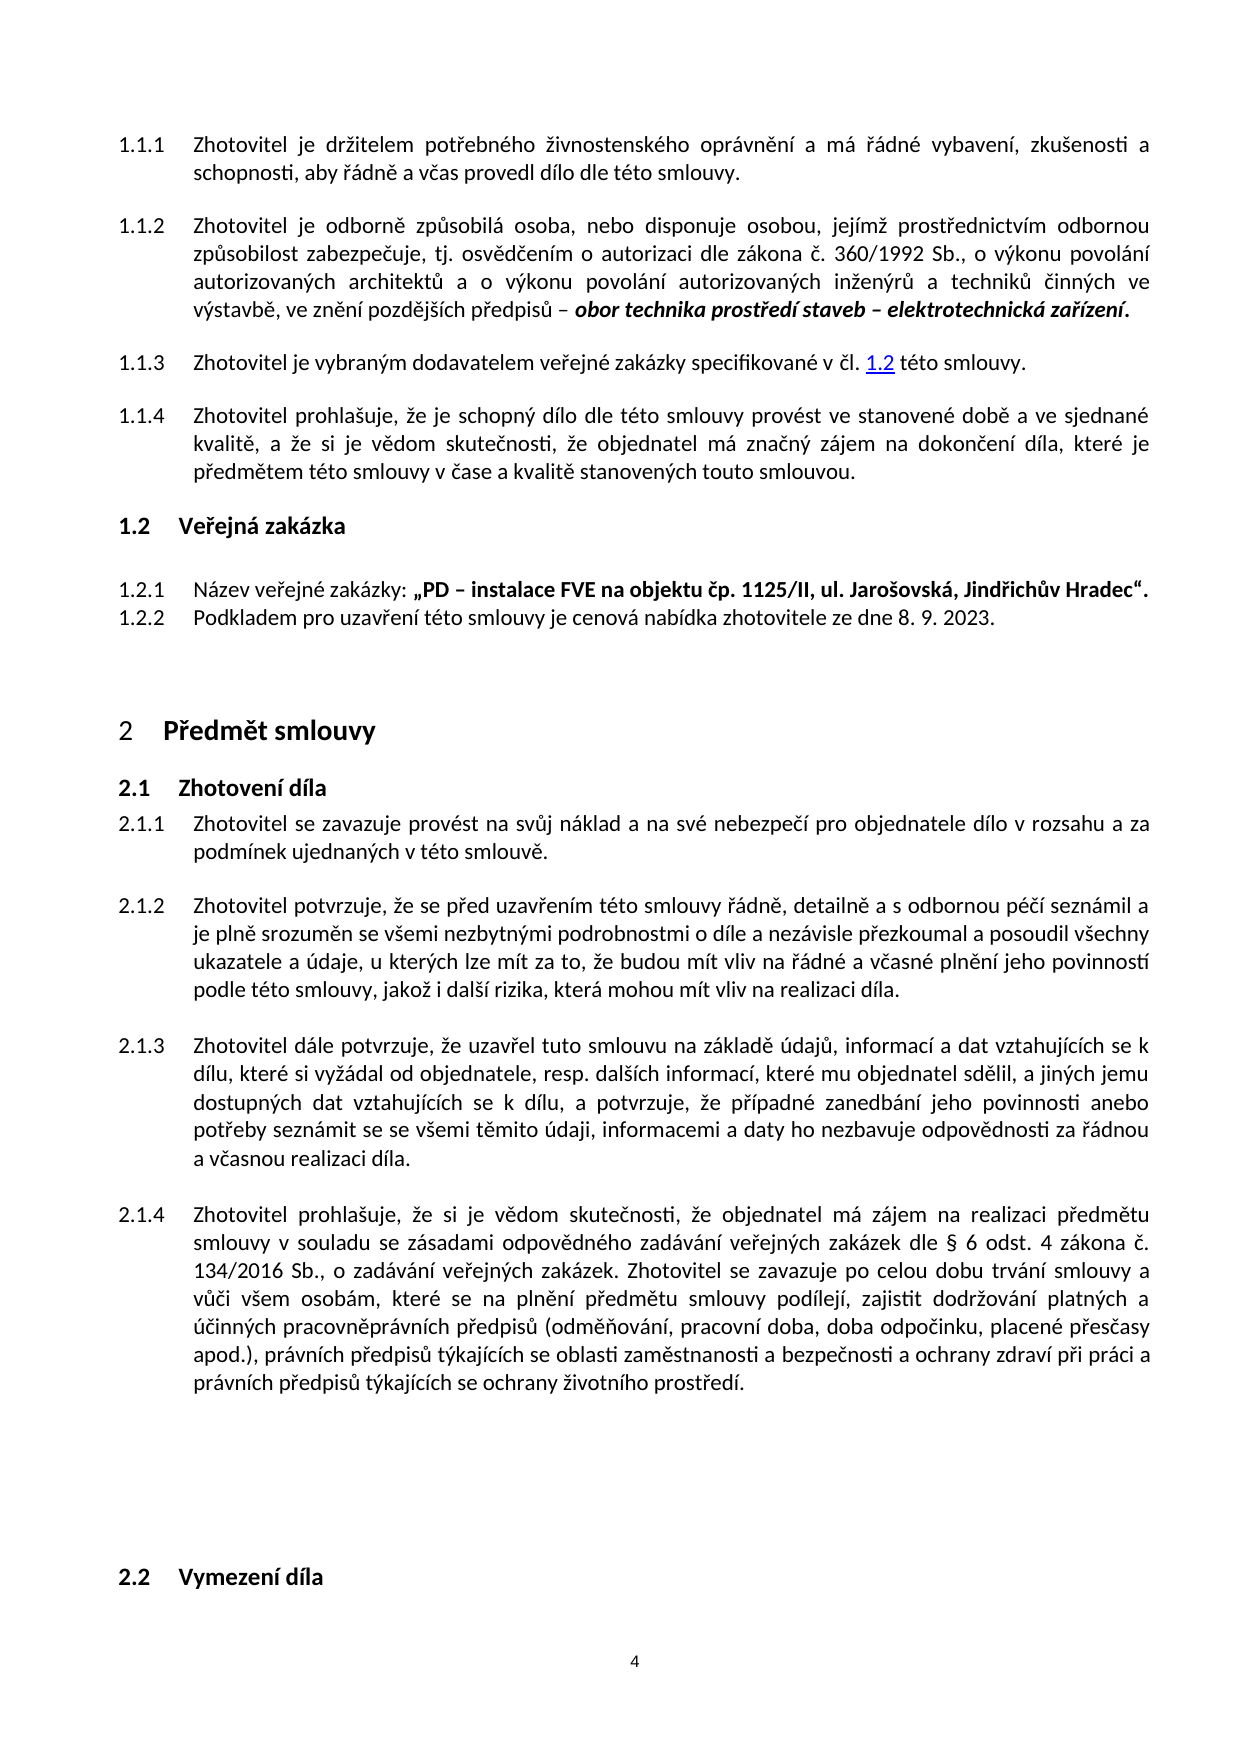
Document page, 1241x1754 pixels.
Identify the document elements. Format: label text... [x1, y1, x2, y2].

subtitle Zhotovitel se zavazuje provést na svůj náklad a na své nebezpečí pro objednatele dílo v rozsahu a za podmínek ujednaných v této smlouvě. [118, 809, 1152, 865]
subtitle Zhotovitel je vybraným dodavatelem veřejné zakázky specifikované v čl. 1.2 této smlouvy. [118, 348, 1152, 376]
subtitle Zhotovitel je odborně způsobilá osoba, nebo disponuje osobou, jejímž prostřednictvím odbornou způsobilost zabezpečuje, tj. osvědčením o autorizaci dle zákona č. 360/1992 Sb., o výkonu povolání autorizovaných architektů a o výkonu povolání autorizovaných inženýrů a techniků činných ve výstavbě, ve znění pozdějších předpisů – obor technika prostředí staveb – elektrotechnická zařízení. [118, 211, 1152, 323]
subtitle Zhotovitel je držitelem potřebného živnostenského oprávnění a má řádné vybavení, zkušenosti a schopnosti, aby řádně a včas provedl dílo dle této smlouvy. [118, 130, 1152, 186]
subtitle Podkladem pro uzavření této smlouvy je cenová nabídka zhotovitele ze dne 8. 9. 2023. [118, 603, 1152, 631]
subtitle Název veřejné zakázky: „PD – instalace FVE na objektu čp. 1125/II, ul. Jarošovská, Jindřichův Hradec“. [118, 575, 1152, 603]
subtitle Zhotovitel prohlašuje, že si je vědom skutečnosti, že objednatel má zájem na realizaci předmětu smlouvy v souladu se zásadami odpovědného zadávání veřejných zakázek dle § 6 odst. 4 zákona č. 134/2016 Sb., o zadávání veřejných zakázek. Zhotovitel se zavazuje po celou dobu trvání smlouvy a vůči všem osobám, které se na plnění předmětu smlouvy podílejí, zajistit dodržování platných a účinných pracovněprávních předpisů (odměňování, pracovní doba, doba odpočinku, placené přesčasy apod.), právních předpisů týkajících se oblasti zaměstnanosti a bezpečnosti a ochrany zdraví při práci a právních předpisů týkajících se ochrany životního prostředí. [118, 1200, 1152, 1396]
subtitle Předmět smlouvy [118, 712, 1152, 747]
subtitle Zhotovení díla [118, 772, 1152, 803]
subtitle Zhotovitel dále potvrzuje, že uzavřel tuto smlouvu na základě údajů, informací a dat vztahujících se k dílu, které si vyžádal od objednatele, resp. dalších informací, které mu objednatel sdělil, a jiných jemu dostupných dat vztahujících se k dílu, a potvrzuje, že případné zanedbání jeho povinnosti anebo potřeby seznámit se se všemi těmito údaji, informacemi a daty ho nezbavuje odpovědnosti za řádnou a včasnou realizaci díla. [118, 1032, 1152, 1172]
subtitle Zhotovitel potvrzuje, že se před uzavřením této smlouvy řádně, detailně a s odbornou péčí seznámil a je plně srozuměn se všemi nezbytnými podrobnostmi o díle a nezávisle přezkoumal a posoudil všechny ukazatele a údaje, u kterých lze mít za to, že budou mít vliv na řádné a včasné plnění jeho povinností podle této smlouvy, jakož i další rizika, která mohou mít vliv na realizaci díla. [118, 891, 1152, 1003]
subtitle Vymezení díla [118, 1561, 1152, 1591]
subtitle Veřejná zakázka [118, 510, 1152, 541]
subtitle Zhotovitel prohlašuje, že je schopný dílo dle této smlouvy provést ve stanovené době a ve sjednané kvalitě, a že si je vědom skutečnosti, že objednatel má značný zájem na dokončení díla, které je předmětem této smlouvy v čase a kvalitě stanovených touto smlouvou. [118, 401, 1152, 485]
